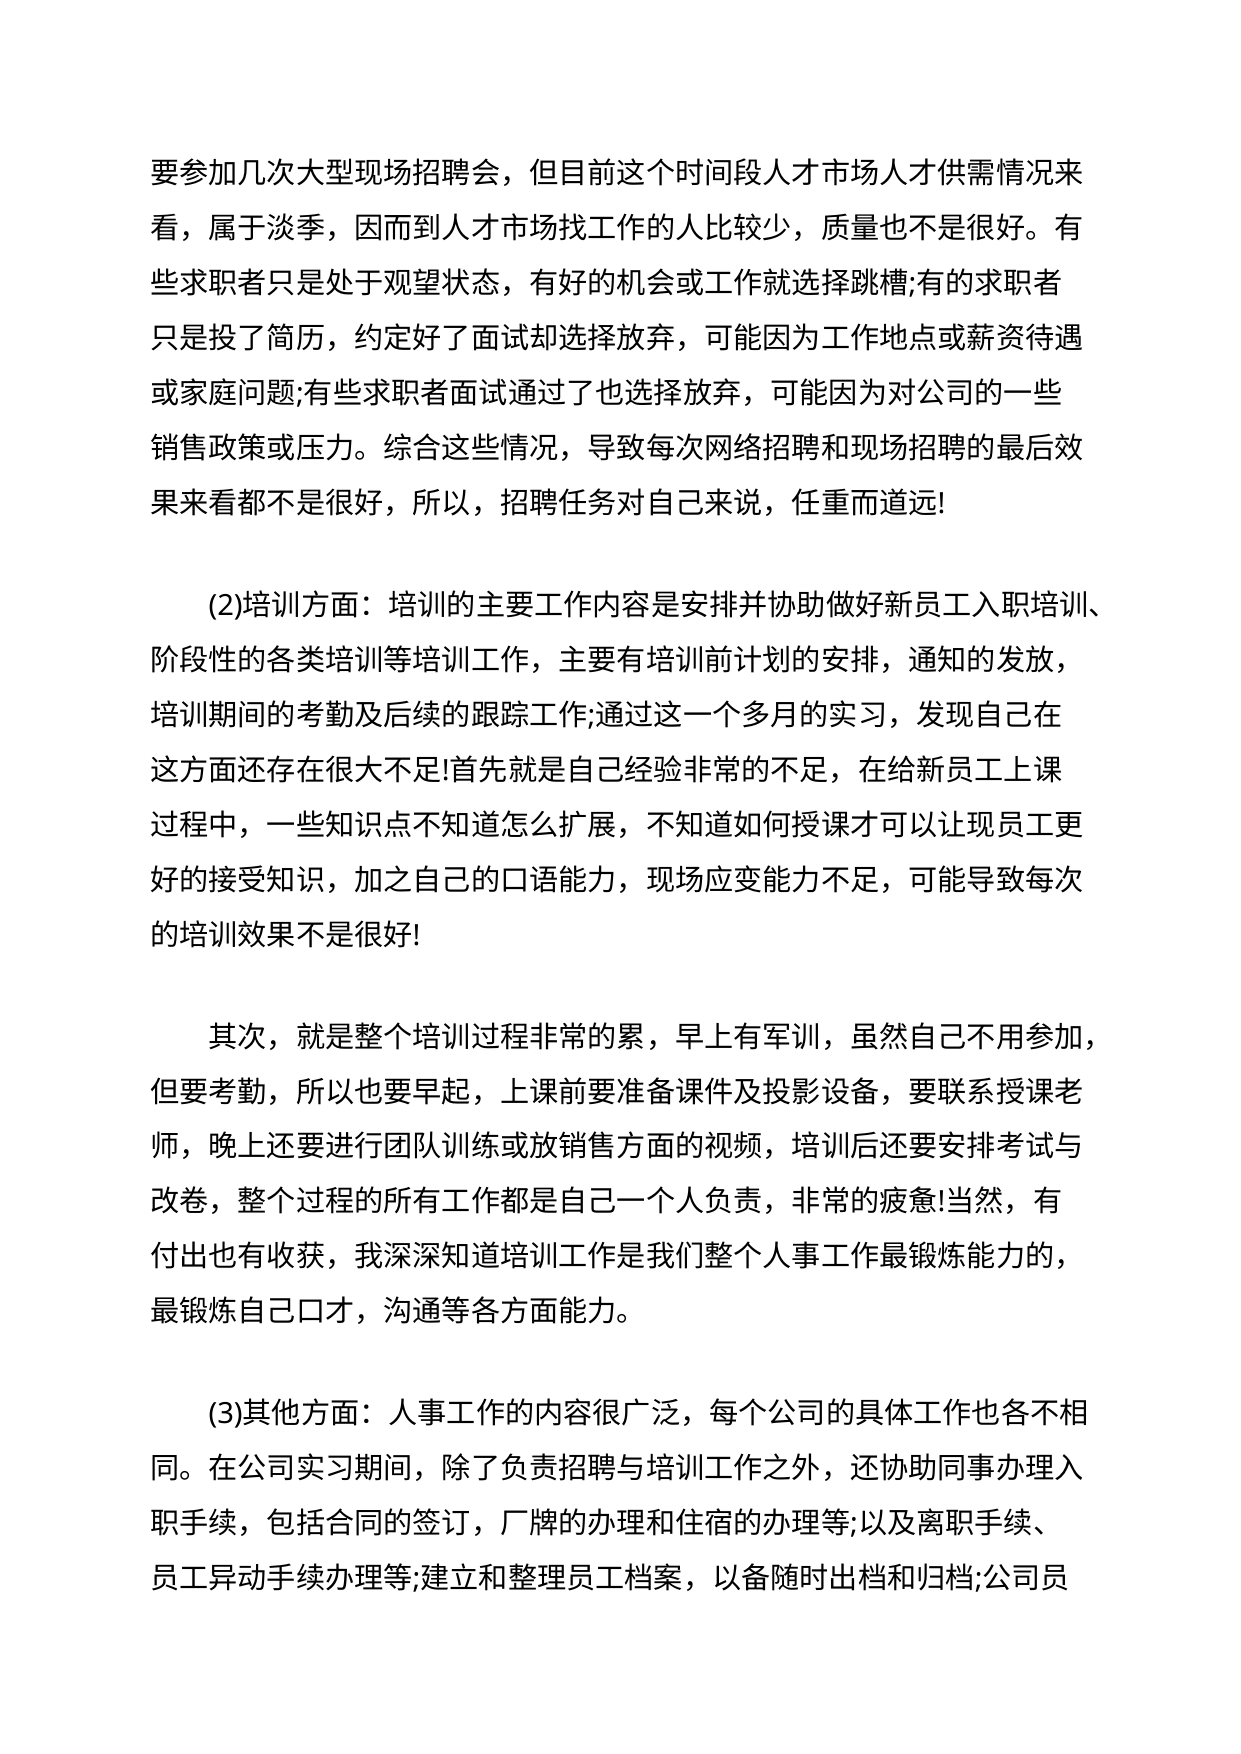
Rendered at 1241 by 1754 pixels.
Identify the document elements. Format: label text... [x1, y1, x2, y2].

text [150, 1389, 1090, 1597]
text (2)培训方面：培训的主要工作内容是安排并协助做好新员工入职培训、阶段性的各类培训等培训工作，主要有培训前计划的安排，通知的发放，培训期间的考勤及后续的跟踪工作;通过这一个多月的实习，发现自己在这方面还存在很大不足!首先就是自己经验非常的不足，在给新员工上课过程中，一些知识点不知道怎么扩展，不知道如何授课才可以让现员工更好的接受知识，加之自己的口语能力，现场应变能力不足，可能导致每次的培训效果不是很好! [150, 582, 1090, 954]
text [150, 150, 1090, 522]
text 其次，就是整个培训过程非常的累，早上有军训，虽然自己不用参加，但要考勤，所以也要早起，上课前要准备课件及投影设备，要联系授课老师，晚上还要进行团队训练或放销售方面的视频，培训后还要安排考试与改卷，整个过程的所有工作都是自己一个人负责，非常的疲惫!当然，有付出也有收获，我深深知道培训工作是我们整个人事工作最锻炼能力的，最锻炼自己口才，沟通等各方面能力。 [150, 1013, 1090, 1330]
